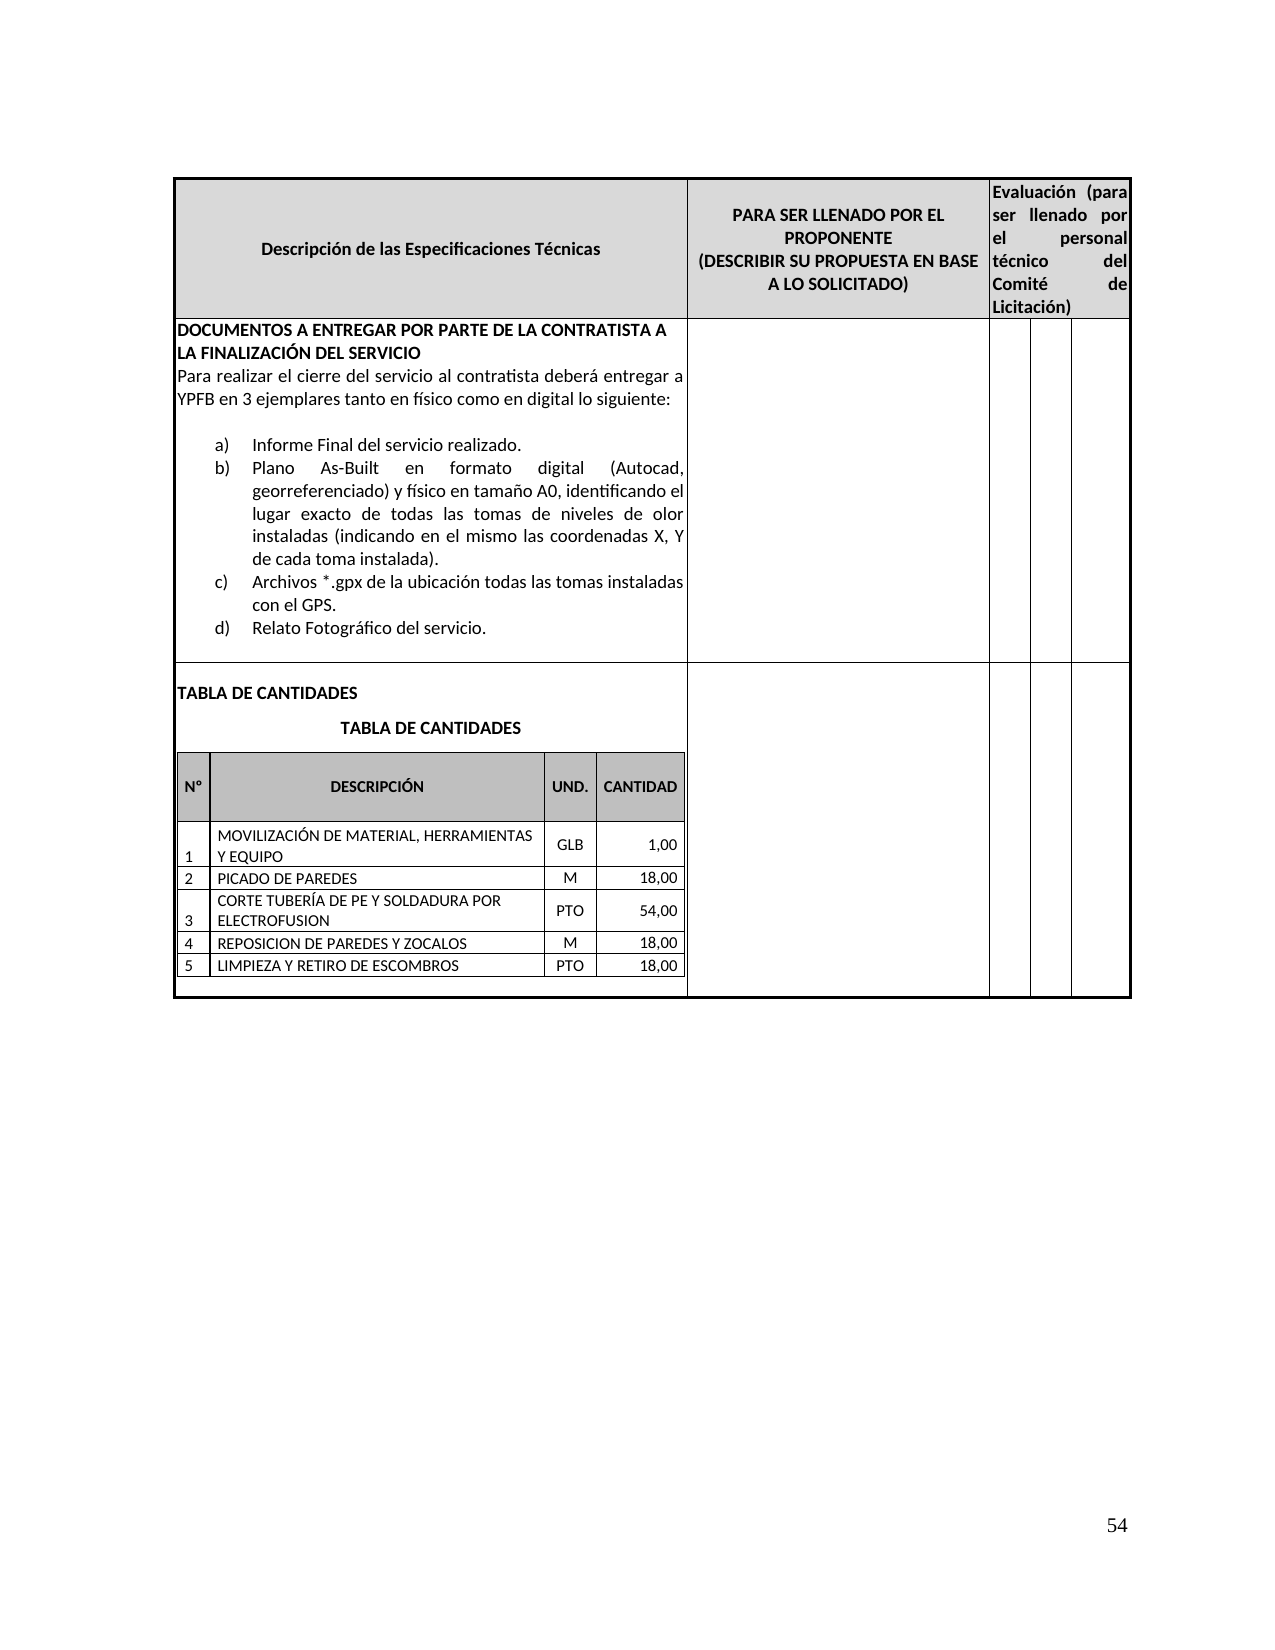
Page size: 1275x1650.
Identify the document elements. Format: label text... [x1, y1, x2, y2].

table_cell DOCUMENTOS A ENTREGAR POR PARTE DE LA CONTRATISTA A LA FINALIZACIÓN DEL SERVICIO Para realizar el cierre del servicio al contratista deberá entregar a YPFB en 3 ejemplares tanto en físico como en digital lo siguiente: Informe Final del servicio realizado. Plano As-Built en formato digital (Autocad, georreferenciado) y físico en tamaño A0, identificando el lugar exacto de todas las tomas de niveles de olor instaladas (indicando en el mismo las coordenadas X, Y de cada toma instalada). Archivos *.gpx de la ubicación todas las tomas instaladas con el GPS. Relato Fotográfico del servicio. [176, 319, 687, 662]
table_cell [990, 319, 1030, 662]
table_cell TABLA DE CANTIDADES TABLA DE CANTIDADES [176, 663, 687, 996]
table_cell [1072, 663, 1129, 996]
table_cell [1031, 663, 1071, 996]
table_cell [990, 663, 1030, 996]
table_cell [688, 663, 989, 996]
table_cell [1031, 319, 1071, 662]
table_header Descripción de las Especificaciones Técnicas [176, 180, 687, 318]
table_cell [688, 319, 989, 662]
table_header PARA SER LLENADO POR EL PROPONENTE (DESCRIBIR SU PROPUESTA EN BASE A LO SOLICITADO) [688, 180, 989, 318]
table_cell [1072, 319, 1129, 662]
table_header Evaluación (para ser llenado por el personal técnico del Comité de Licitación) [990, 180, 1129, 318]
